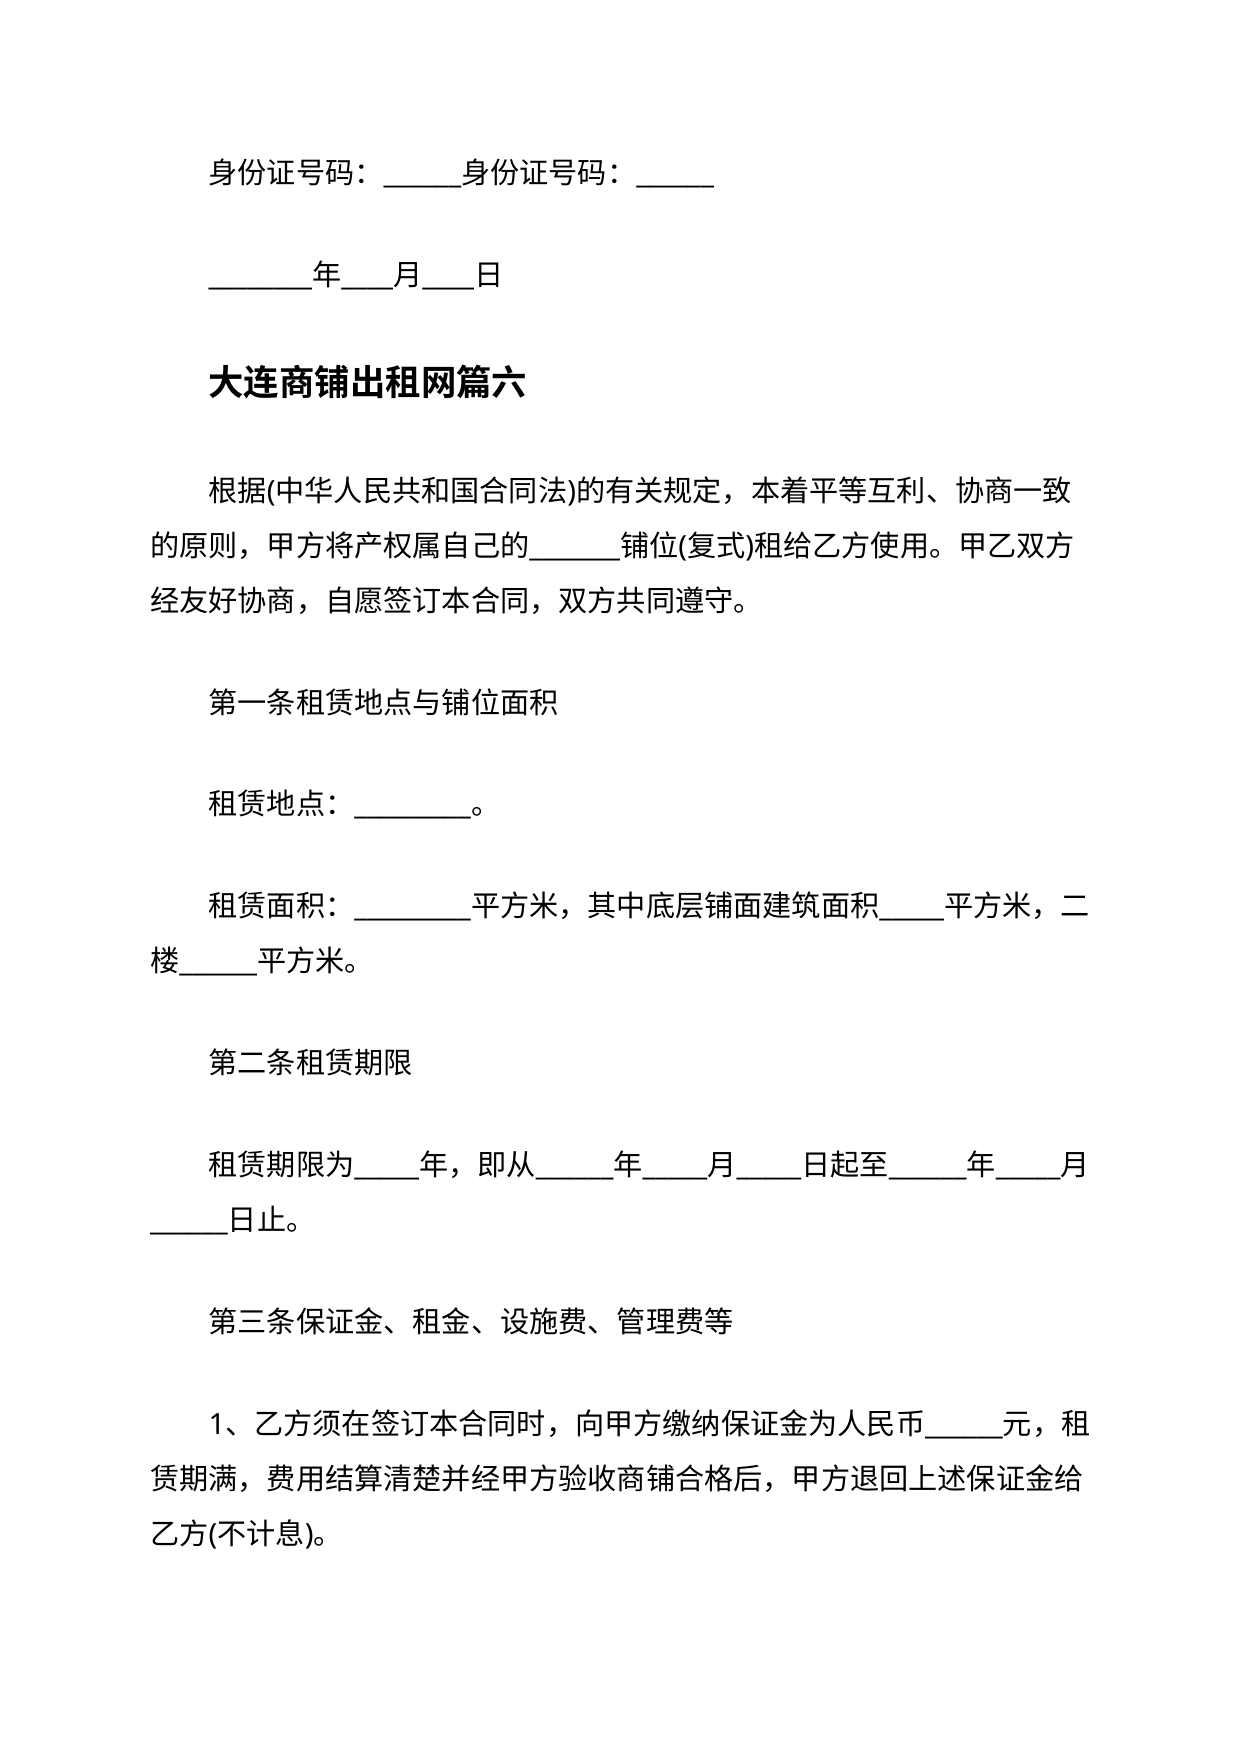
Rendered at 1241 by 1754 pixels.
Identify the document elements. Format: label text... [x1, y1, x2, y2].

text 大连商铺出租网篇六 [150, 354, 1090, 405]
text 身份证号码：______身份证号码：______ [150, 150, 1090, 192]
text 根据(中华人民共和国合同法)的有关规定，本着平等互利、协商一致的原则，甲方将产权属自己的_______铺位(复式)租给乙方使用。甲乙双方经友好协商，自愿签订本合同，双方共同遵守。 [150, 467, 1090, 620]
text 租赁面积：_________平方米，其中底层铺面建筑面积_____平方米，二楼______平方米。 [150, 883, 1090, 980]
text 租赁期限为_____年，即从______年_____月_____日起至______年_____月______日止。 [150, 1142, 1090, 1239]
text 租赁地点：_________。 [150, 781, 1090, 823]
text 1、乙方须在签订本合同时，向甲方缴纳保证金为人民币______元，租赁期满，费用结算清楚并经甲方验收商铺合格后，甲方退回上述保证金给乙方(不计息)。 [150, 1400, 1090, 1553]
text 第一条租赁地点与铺位面积 [150, 679, 1090, 721]
text ________年____月____日 [150, 252, 1090, 294]
text 第三条保证金、租金、设施费、管理费等 [150, 1299, 1090, 1341]
text 第二条租赁期限 [150, 1040, 1090, 1082]
